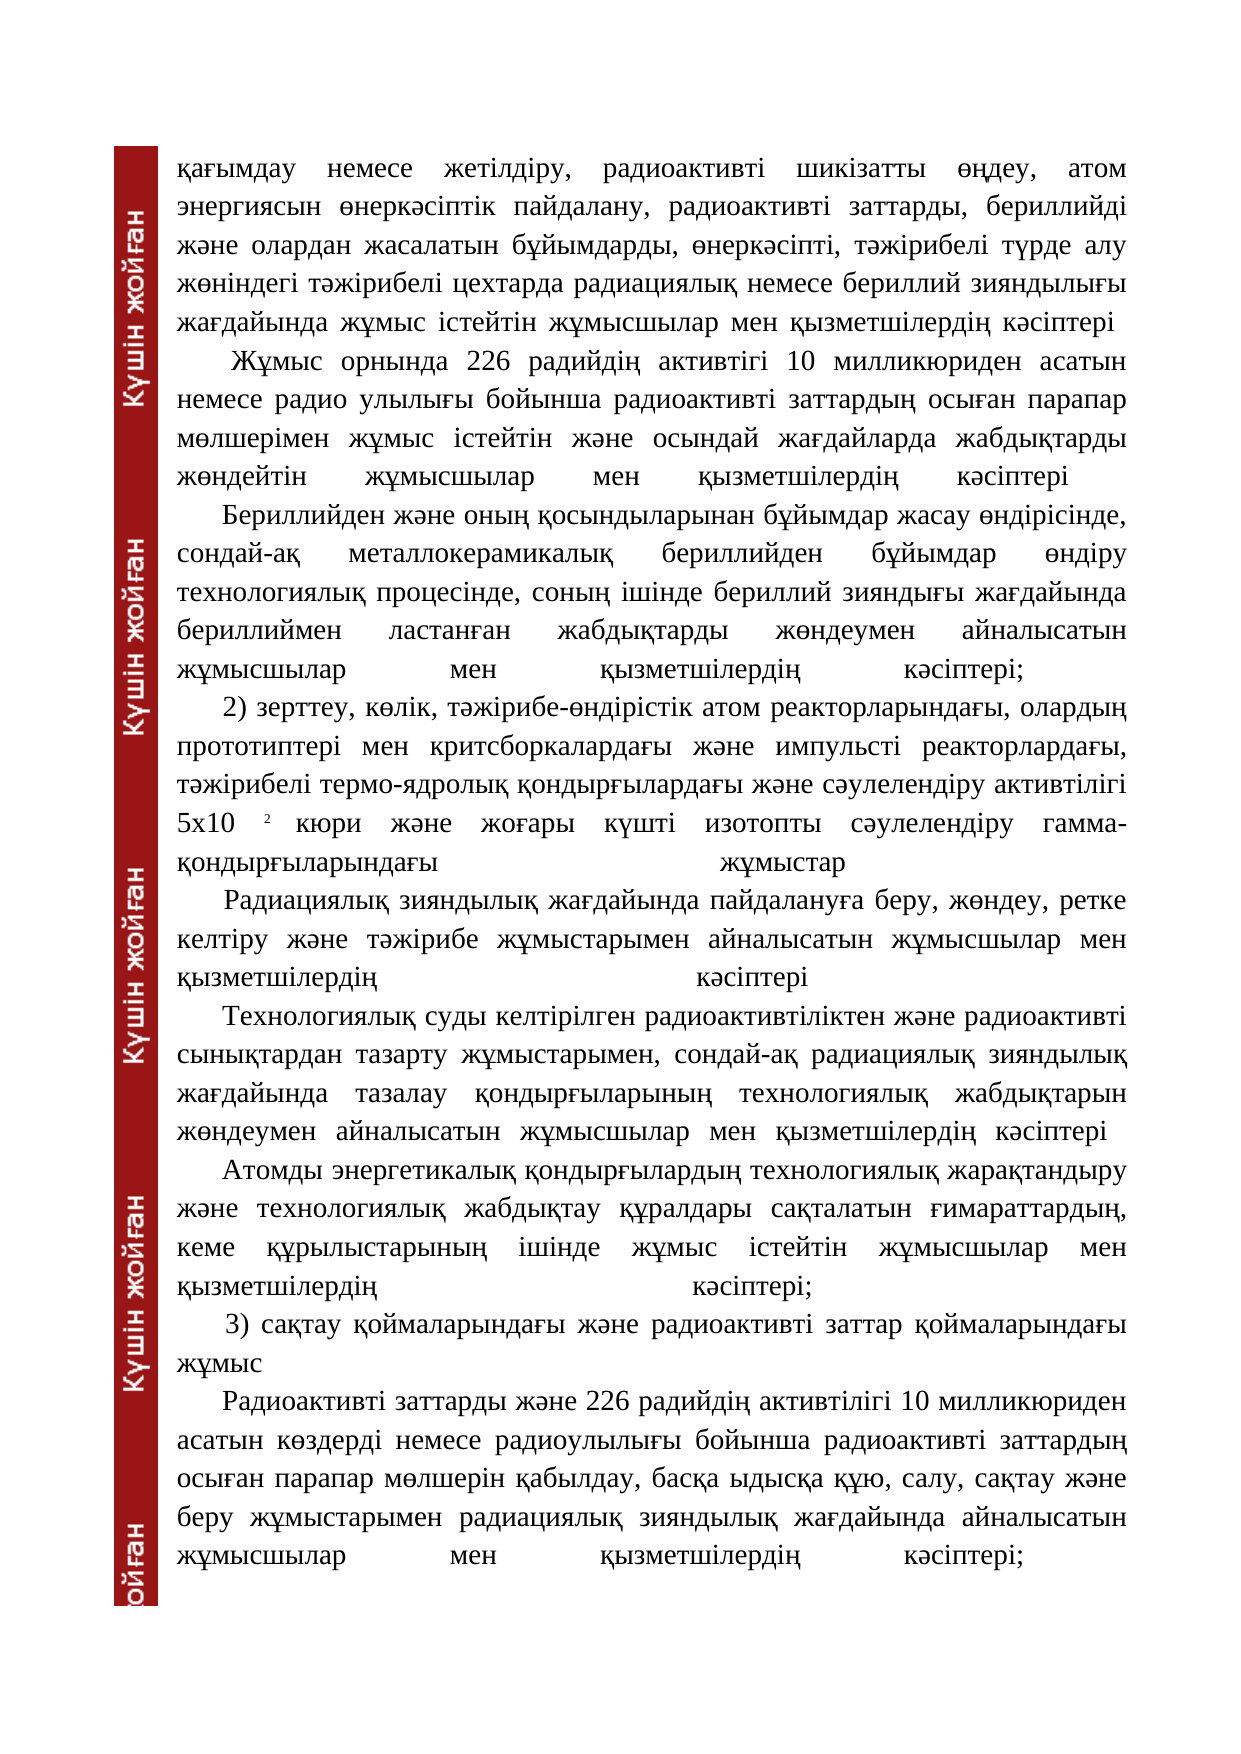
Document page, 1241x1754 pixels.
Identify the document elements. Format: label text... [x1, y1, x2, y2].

picture [114, 1571, 158, 1606]
picture [114, 146, 158, 150]
